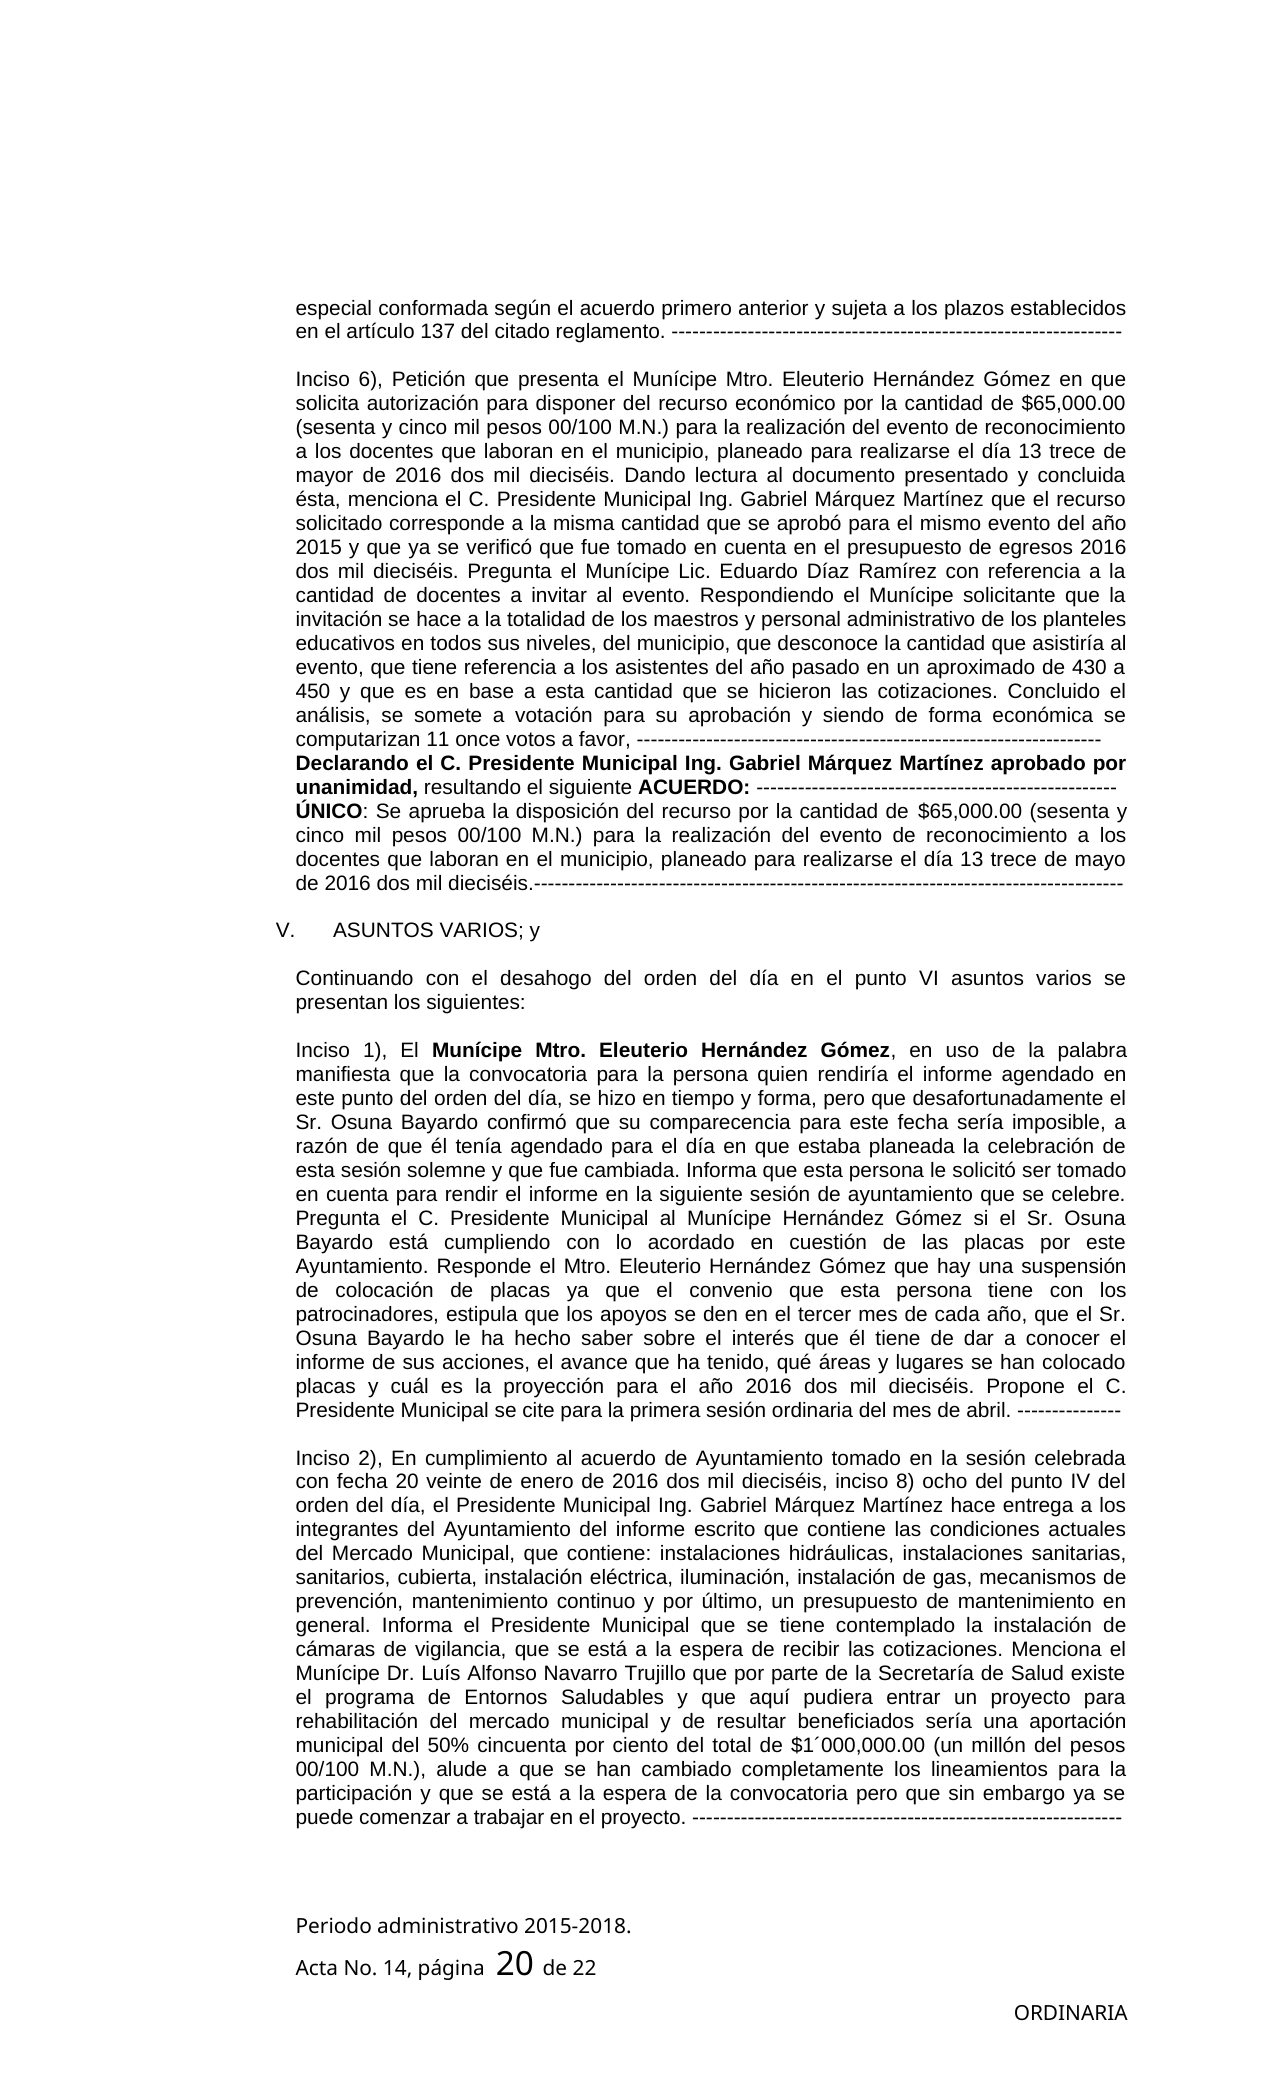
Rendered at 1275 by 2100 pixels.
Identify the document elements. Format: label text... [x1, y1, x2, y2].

text ÚNICO: Se aprueba la disposición del recurso por la cantidad de $65,000.00 (sesenta y cinco mil pesos 00/100 M.N.) para la realización del evento de reconocimiento a los docentes que laboran en el municipio, planeado para realizarse el día 13 trece de mayo de 2016 dos mil dieciséis.------------------------------------------------------------------------------------- [295, 798, 1127, 894]
list ASUNTOS VARIOS; y [295, 918, 1127, 942]
text Inciso 2), En cumplimiento al acuerdo de Ayuntamiento tomado en la sesión celebrada con fecha 20 veinte de enero de 2016 dos mil dieciséis, inciso 8) ocho del punto IV del orden del día, el Presidente Municipal Ing. Gabriel Márquez Martínez hace entrega a los integrantes del Ayuntamiento del informe escrito que contiene las condiciones actuales del Mercado Municipal, que contiene: instalaciones hidráulicas, instalaciones sanitarias, sanitarios, cubierta, instalación eléctrica, iluminación, instalación de gas, mecanismos de prevención, mantenimiento continuo y por último, un presupuesto de mantenimiento en general. Informa el Presidente Municipal que se tiene contemplado la instalación de cámaras de vigilancia, que se está a la espera de recibir las cotizaciones. Menciona el Munícipe Dr. Luís Alfonso Navarro Trujillo que por parte de la Secretaría de Salud existe el programa de Entornos Saludables y que aquí pudiera entrar un proyecto para rehabilitación del mercado municipal y de resultar beneficiados sería una aportación municipal del 50% cincuenta por ciento del total de $1´000,000.00 (un millón del pesos 00/100 M.N.), alude a que se han cambiado completamente los lineamientos para la participación y que se está a la espera de la convocatoria pero que sin embargo ya se puede comenzar a trabajar en el proyecto. -------------------------------------------------------------- [295, 1445, 1127, 1829]
text Declarando el C. Presidente Municipal Ing. Gabriel Márquez Martínez aprobado por unanimidad, resultando el siguiente ACUERDO: ---------------------------------------------------- [295, 751, 1127, 798]
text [295, 295, 1127, 343]
text Continuando con el desahogo del orden del día en el punto VI asuntos varios se presentan los siguientes: [295, 966, 1127, 1014]
text Inciso 1), El Munícipe Mtro. Eleuterio Hernández Gómez, en uso de la palabra manifiesta que la convocatoria para la persona quien rendiría el informe agendado en este punto del orden del día, se hizo en tiempo y forma, pero que desafortunadamente el Sr. Osuna Bayardo confirmó que su comparecencia para este fecha sería imposible, a razón de que él tenía agendado para el día en que estaba planeada la celebración de esta sesión solemne y que fue cambiada. Informa que esta persona le solicitó ser tomado en cuenta para rendir el informe en la siguiente sesión de ayuntamiento que se celebre. Pregunta el C. Presidente Municipal al Munícipe Hernández Gómez si el Sr. Osuna Bayardo está cumpliendo con lo acordado en cuestión de las placas por este Ayuntamiento. Responde el Mtro. Eleuterio Hernández Gómez que hay una suspensión de colocación de placas ya que el convenio que esta persona tiene con los patrocinadores, estipula que los apoyos se den en el tercer mes de cada año, que el Sr. Osuna Bayardo le ha hecho saber sobre el interés que él tiene de dar a conocer el informe de sus acciones, el avance que ha tenido, qué áreas y lugares se han colocado placas y cuál es la proyección para el año 2016 dos mil dieciséis. Propone el C. Presidente Municipal se cite para la primera sesión ordinaria del mes de abril. --------------- [295, 1038, 1127, 1421]
text Inciso 6), Petición que presenta el Munícipe Mtro. Eleuterio Hernández Gómez en que solicita autorización para disponer del recurso económico por la cantidad de $65,000.00 (sesenta y cinco mil pesos 00/100 M.N.) para la realización del evento de reconocimiento a los docentes que laboran en el municipio, planeado para realizarse el día 13 trece de mayor de 2016 dos mil dieciséis. Dando lectura al documento presentado y concluida ésta, menciona el C. Presidente Municipal Ing. Gabriel Márquez Martínez que el recurso solicitado corresponde a la misma cantidad que se aprobó para el mismo evento del año 2015 y que ya se verificó que fue tomado en cuenta en el presupuesto de egresos 2016 dos mil dieciséis. Pregunta el Munícipe Lic. Eduardo Díaz Ramírez con referencia a la cantidad de docentes a invitar al evento. Respondiendo el Munícipe solicitante que la invitación se hace a la totalidad de los maestros y personal administrativo de los planteles educativos en todos sus niveles, del municipio, que desconoce la cantidad que asistiría al evento, que tiene referencia a los asistentes del año pasado en un aproximado de 430 a 450 y que es en base a esta cantidad que se hicieron las cotizaciones. Concluido el análisis, se somete a votación para su aprobación y siendo de forma económica se computarizan 11 once votos a favor, ------------------------------------------------------------------- [295, 367, 1127, 751]
